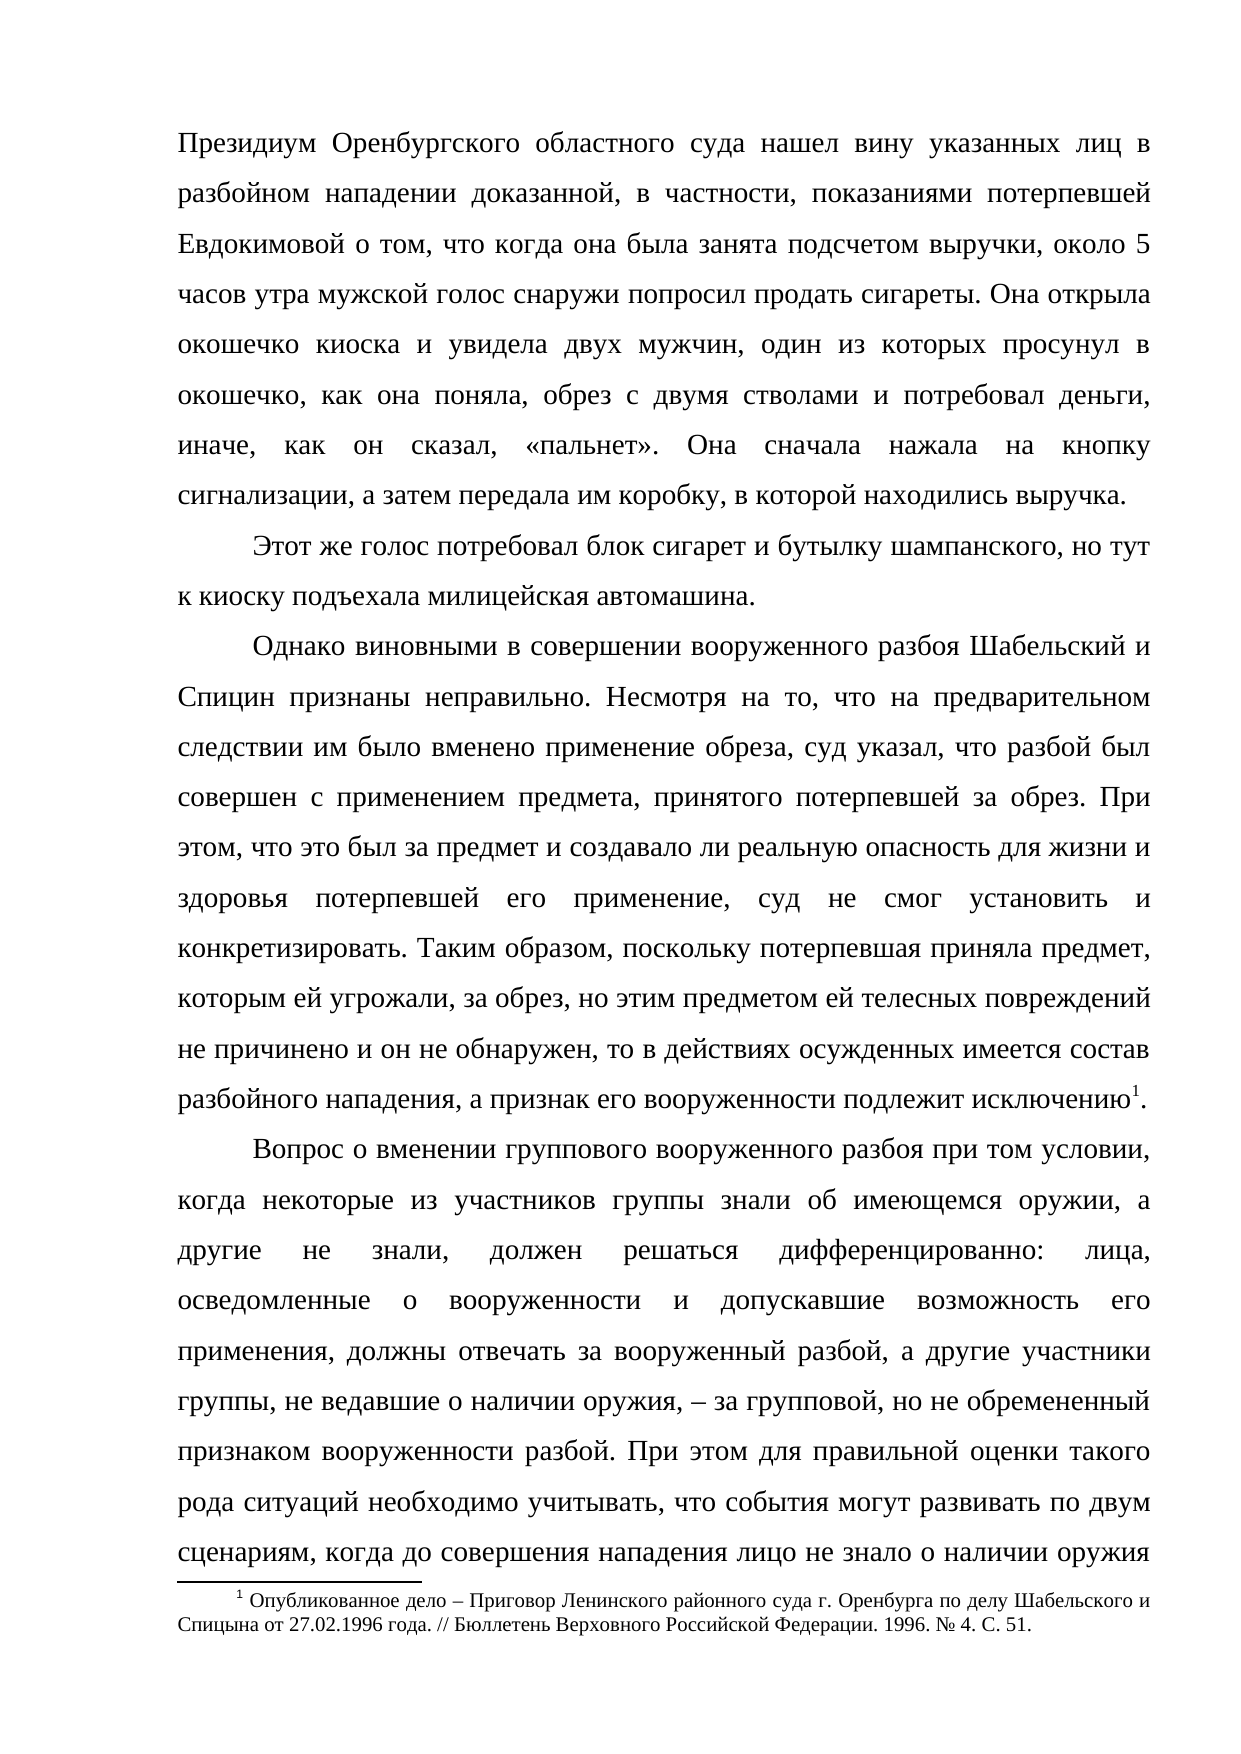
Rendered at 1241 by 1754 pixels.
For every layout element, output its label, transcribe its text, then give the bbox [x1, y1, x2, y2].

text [177, 125, 1152, 511]
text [177, 1131, 1152, 1567]
text Этот же голос потребовал блок сигарет и бутылку шампанского, но тут к киоску подъехала милицейская автомашина. [177, 528, 1152, 612]
text Однако виновными в совершении вооруженного разбоя Шабельский и Спицин признаны неправильно. Несмотря на то, что на предварительном следствии им было вменено применение обреза, суд указал, что разбой был совершен с применением предмета, принятого потерпевшей за обрез. При этом, что это был за предмет и создавало ли реальную опасность для жизни и здоровья потерпевшей его применение, суд не смог установить и конкретизировать. Таким образом, поскольку потерпевшая приняла предмет, которым ей угрожали, за обрез, но этим предметом ей телесных повреждений не причинено и он не обнаружен, то в действиях осужденных имеется состав разбойного нападения, а признак его вооруженности подлежит исключению. [177, 628, 1152, 1115]
